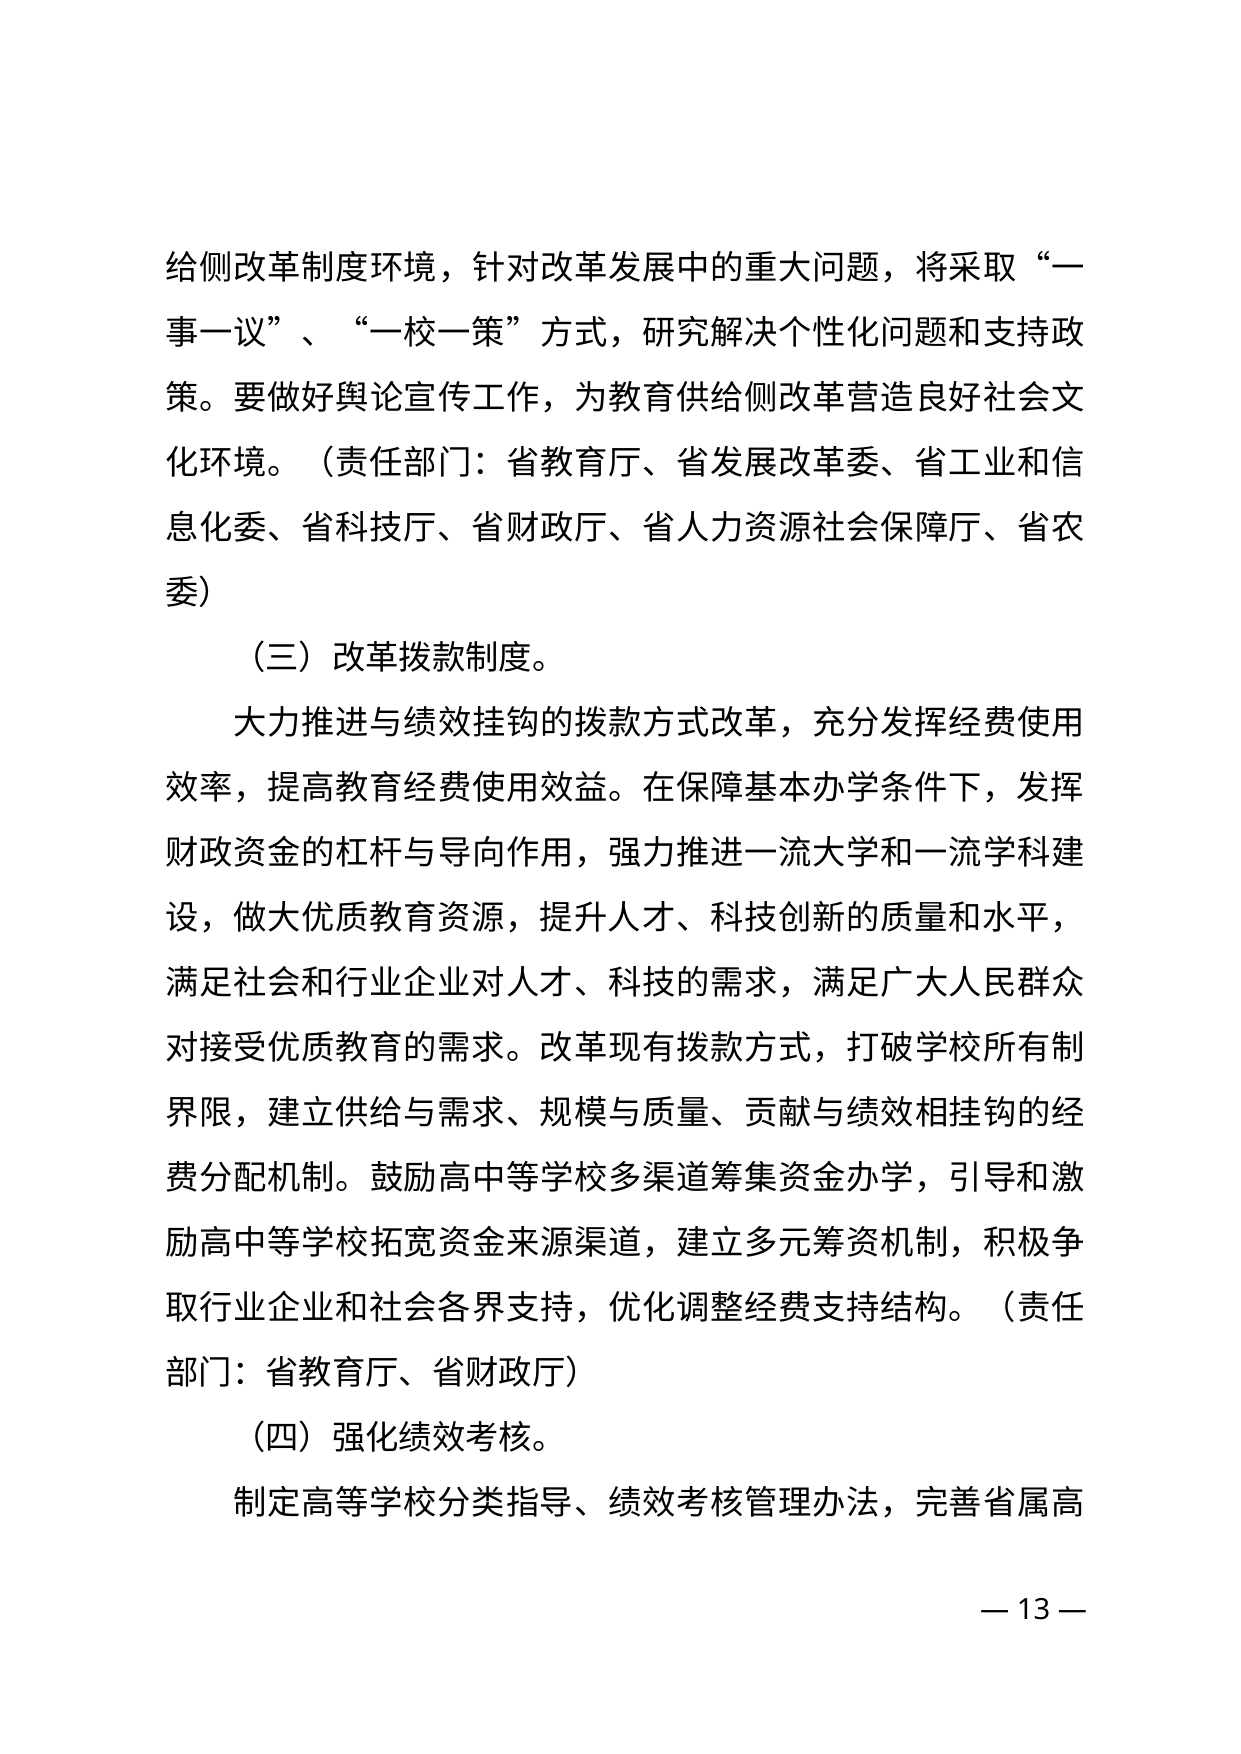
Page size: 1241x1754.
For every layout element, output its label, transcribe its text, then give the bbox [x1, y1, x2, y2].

text （三）改革拨款制度。 [165, 623, 1087, 688]
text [165, 233, 1087, 623]
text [165, 1468, 1087, 1533]
text （四）强化绩效考核。 [165, 1403, 1087, 1468]
text 大力推进与绩效挂钩的拨款方式改革，充分发挥经费使用效率，提高教育经费使用效益。在保障基本办学条件下，发挥财政资金的杠杆与导向作用，强力推进一流大学和一流学科建设，做大优质教育资源，提升人才、科技创新的质量和水平，满足社会和行业企业对人才、科技的需求，满足广大人民群众对接受优质教育的需求。改革现有拨款方式，打破学校所有制界限，建立供给与需求、规模与质量、贡献与绩效相挂钩的经费分配机制。鼓励高中等学校多渠道筹集资金办学，引导和激励高中等学校拓宽资金来源渠道，建立多元筹资机制，积极争取行业企业和社会各界支持，优化调整经费支持结构。（责任部门：省教育厅、省财政厅） [165, 688, 1087, 1403]
